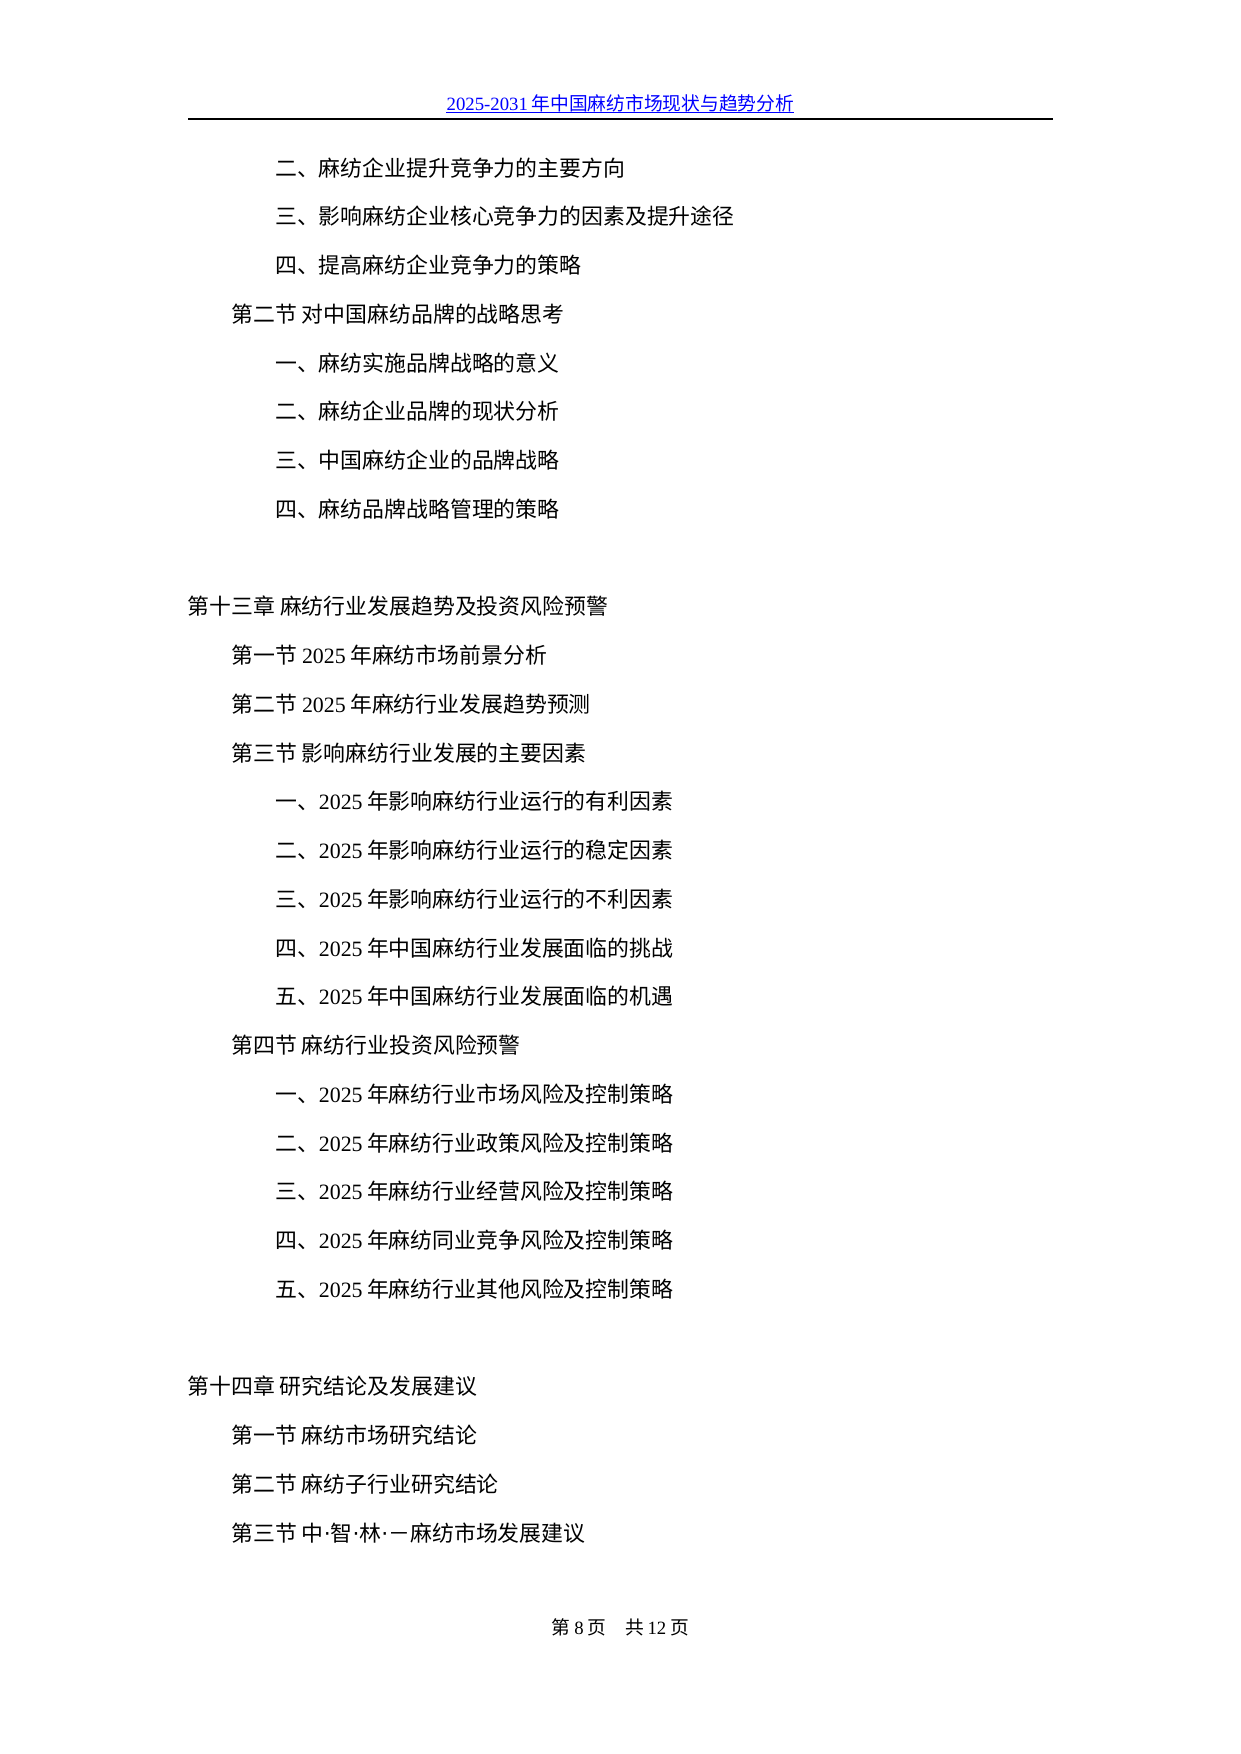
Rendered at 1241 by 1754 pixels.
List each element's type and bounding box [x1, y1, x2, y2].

text [187, 150, 1053, 1548]
